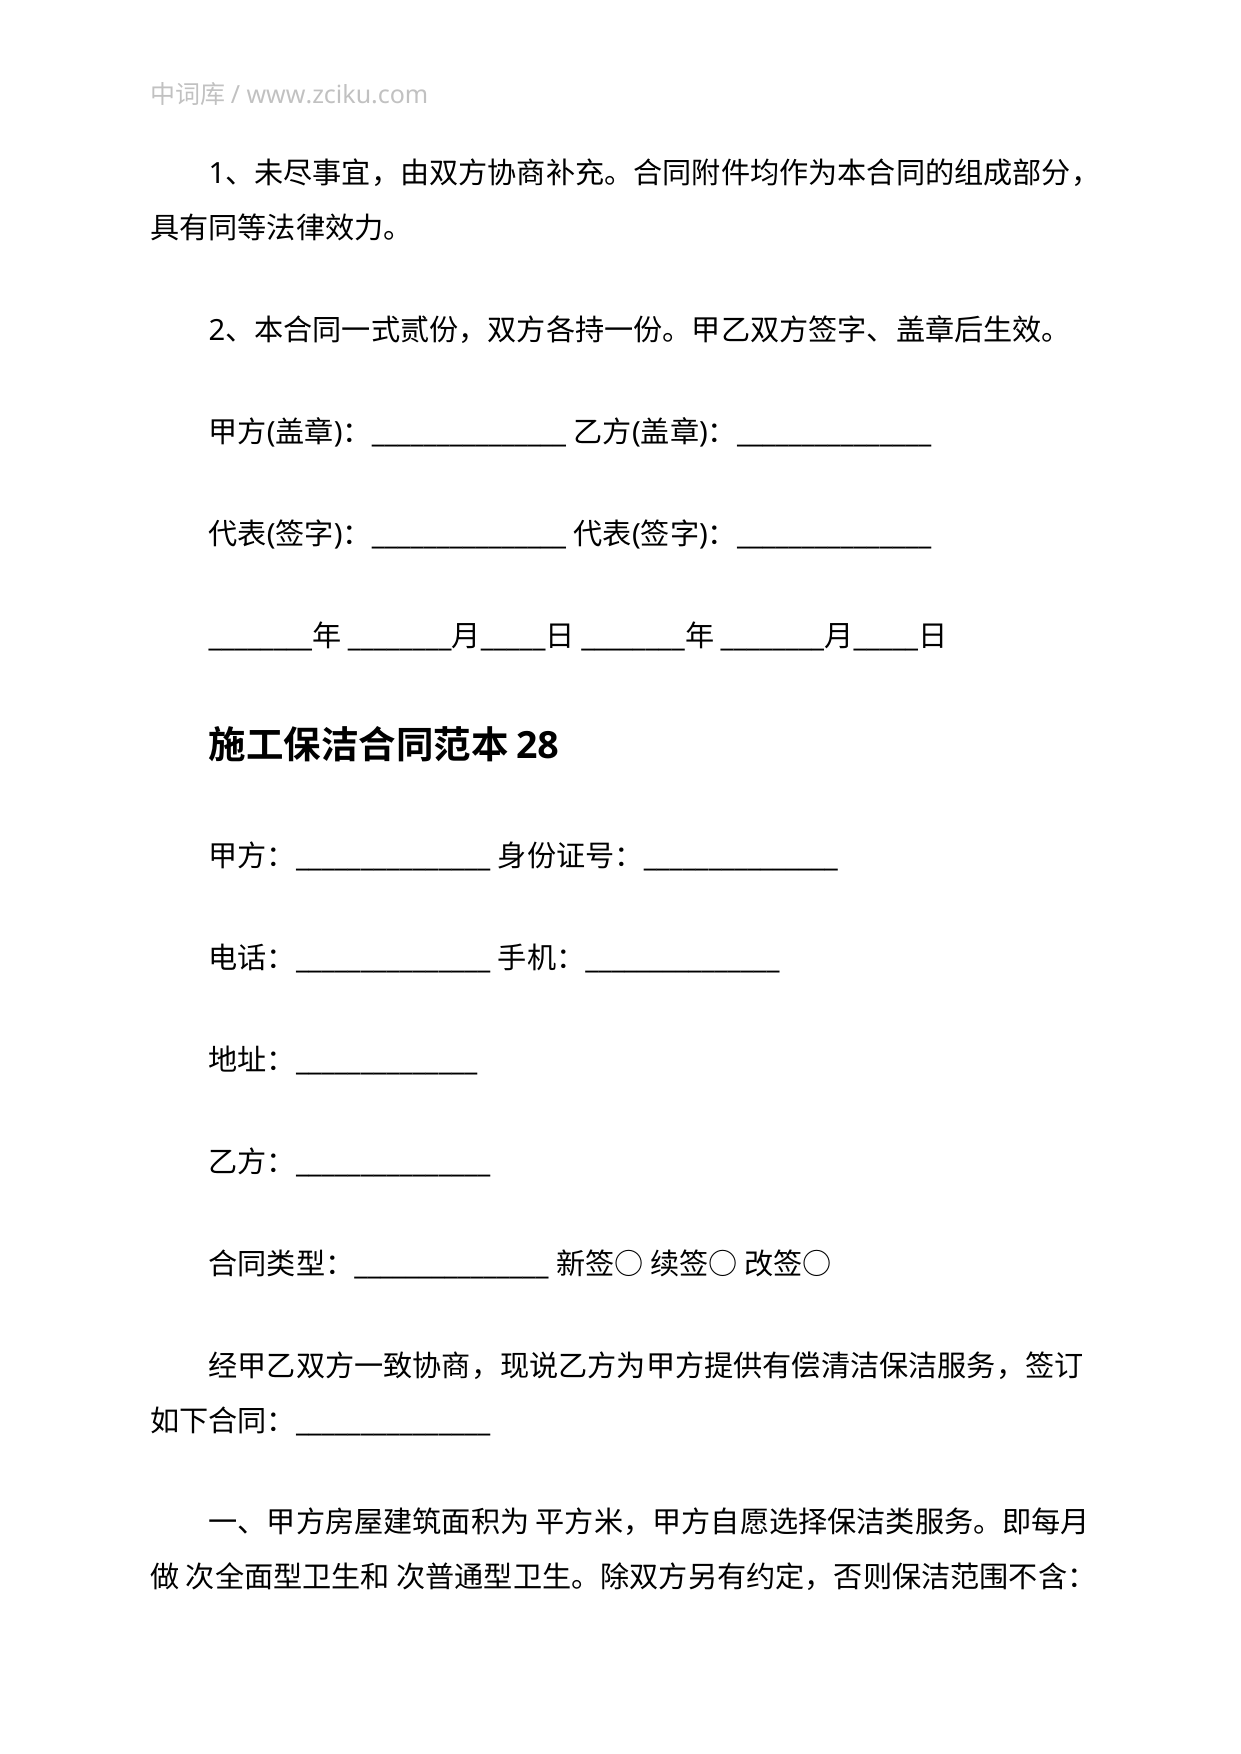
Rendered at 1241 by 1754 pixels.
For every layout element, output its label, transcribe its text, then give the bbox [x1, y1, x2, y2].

text 代表(签字)：_______________ 代表(签字)：_______________ [150, 511, 1090, 553]
text 合同类型：_______________ 新签○ 续签○ 改签○ [150, 1240, 1090, 1283]
text 甲方(盖章)：_______________ 乙方(盖章)：_______________ [150, 409, 1090, 451]
text 经甲乙双方一致协商，现说乙方为甲方提供有偿清洁保洁服务，签订如下合同：_______________ [150, 1342, 1090, 1439]
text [150, 1499, 1090, 1596]
text 地址：______________ [150, 1036, 1090, 1079]
text 1、未尽事宜，由双方协商补充。合同附件均作为本合同的组成部分，具有同等法律效力。 [150, 150, 1090, 247]
text 2、本合同一式贰份，双方各持一份。甲乙双方签字、盖章后生效。 [150, 307, 1090, 349]
text 乙方：_______________ [150, 1138, 1090, 1181]
text 电话：_______________ 手机：_______________ [150, 934, 1090, 977]
text 施工保洁合同范本28 [150, 715, 1090, 769]
text 甲方：_______________ 身份证号：_______________ [150, 832, 1090, 875]
text ________年 ________月_____日 ________年 ________月_____日 [150, 613, 1090, 655]
